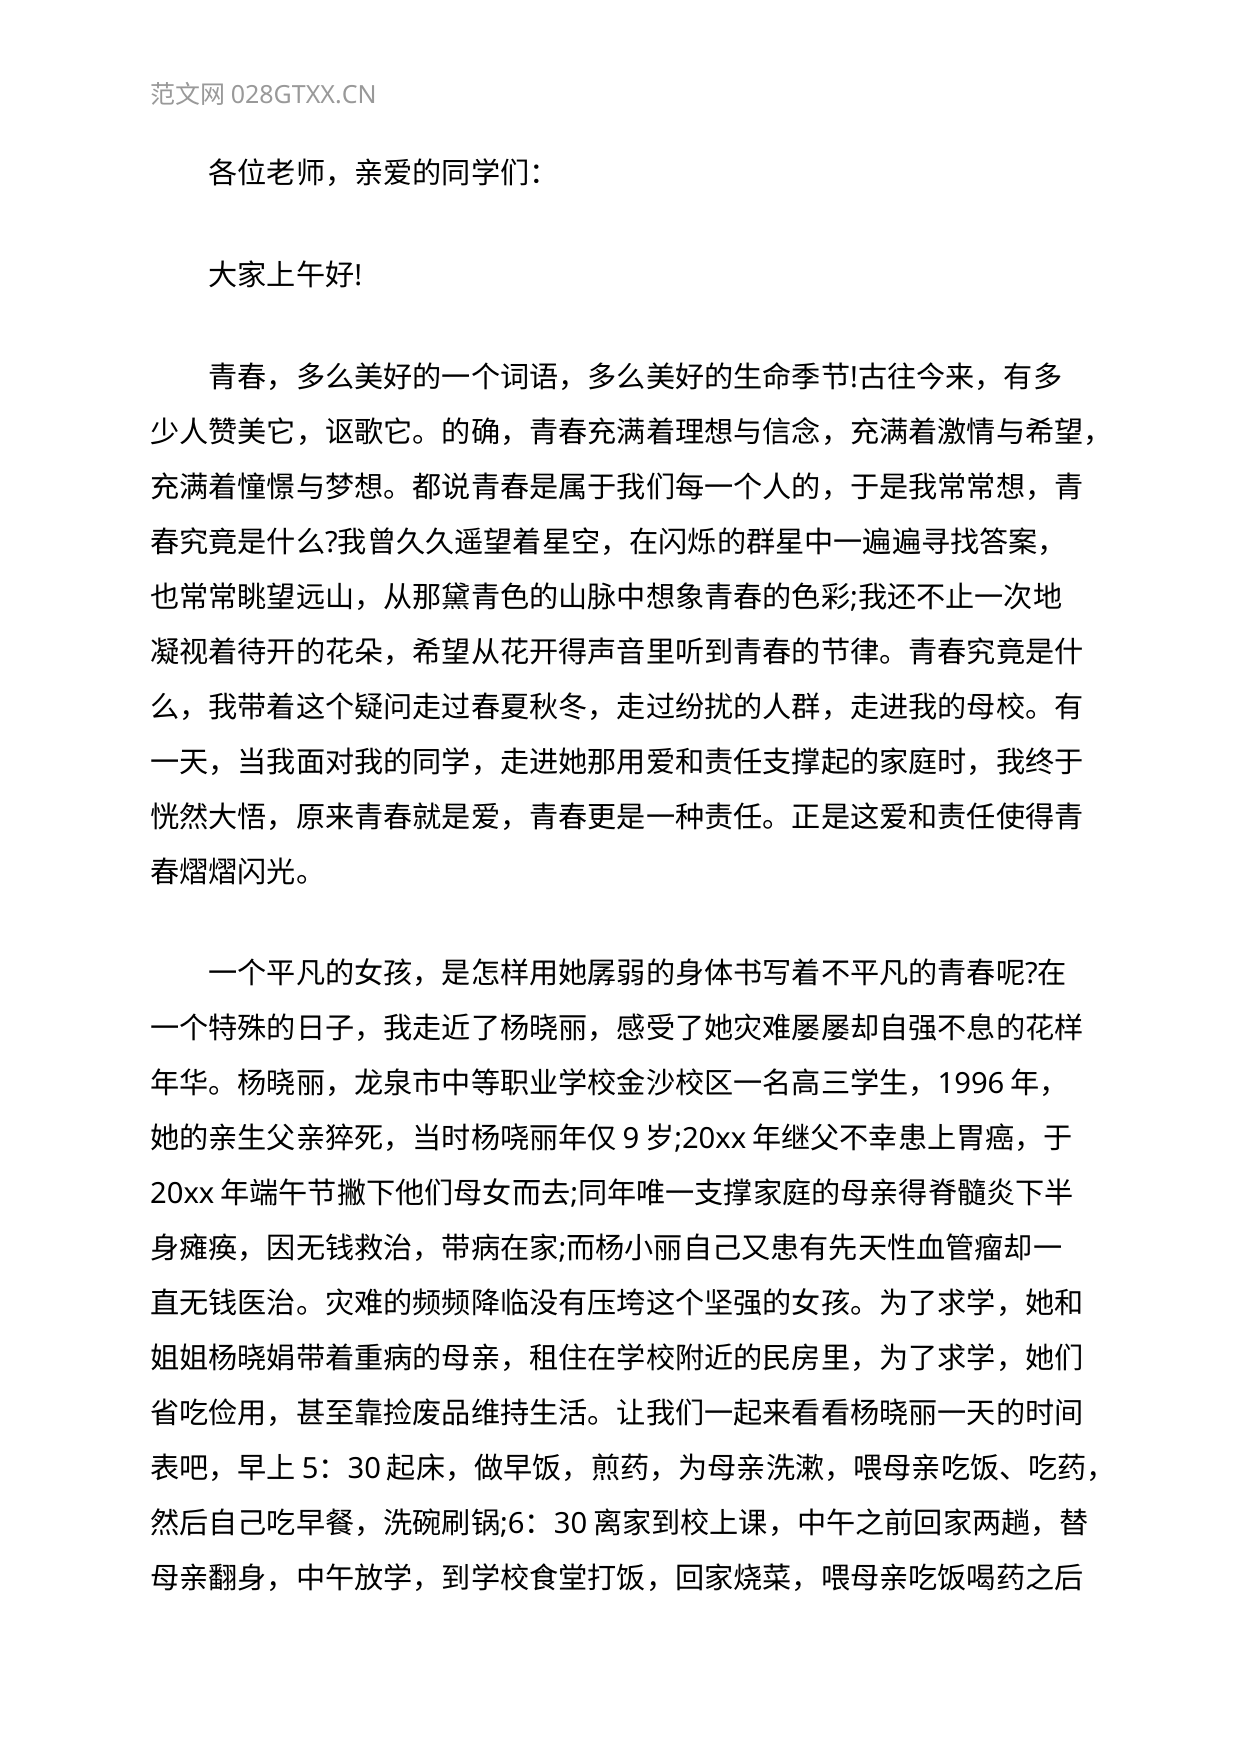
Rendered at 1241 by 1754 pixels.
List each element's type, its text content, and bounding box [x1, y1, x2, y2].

text 各位老师，亲爱的同学们： [150, 150, 1090, 192]
text 青春，多么美好的一个词语，多么美好的生命季节!古往今来，有多少人赞美它，讴歌它。的确，青春充满着理想与信念，充满着激情与希望，充满着憧憬与梦想。都说青春是属于我们每一个人的，于是我常常想，青春究竟是什么?我曾久久遥望着星空，在闪烁的群星中一遍遍寻找答案，也常常眺望远山，从那黛青色的山脉中想象青春的色彩;我还不止一次地凝视着待开的花朵，希望从花开得声音里听到青春的节律。青春究竟是什么，我带着这个疑问走过春夏秋冬，走过纷扰的人群，走进我的母校。有一天，当我面对我的同学，走进她那用爱和责任支撑起的家庭时，我终于恍然大悟，原来青春就是爱，青春更是一种责任。正是这爱和责任使得青春熠熠闪光。 [150, 354, 1090, 890]
text 大家上午好! [150, 252, 1090, 294]
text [150, 950, 1090, 1597]
